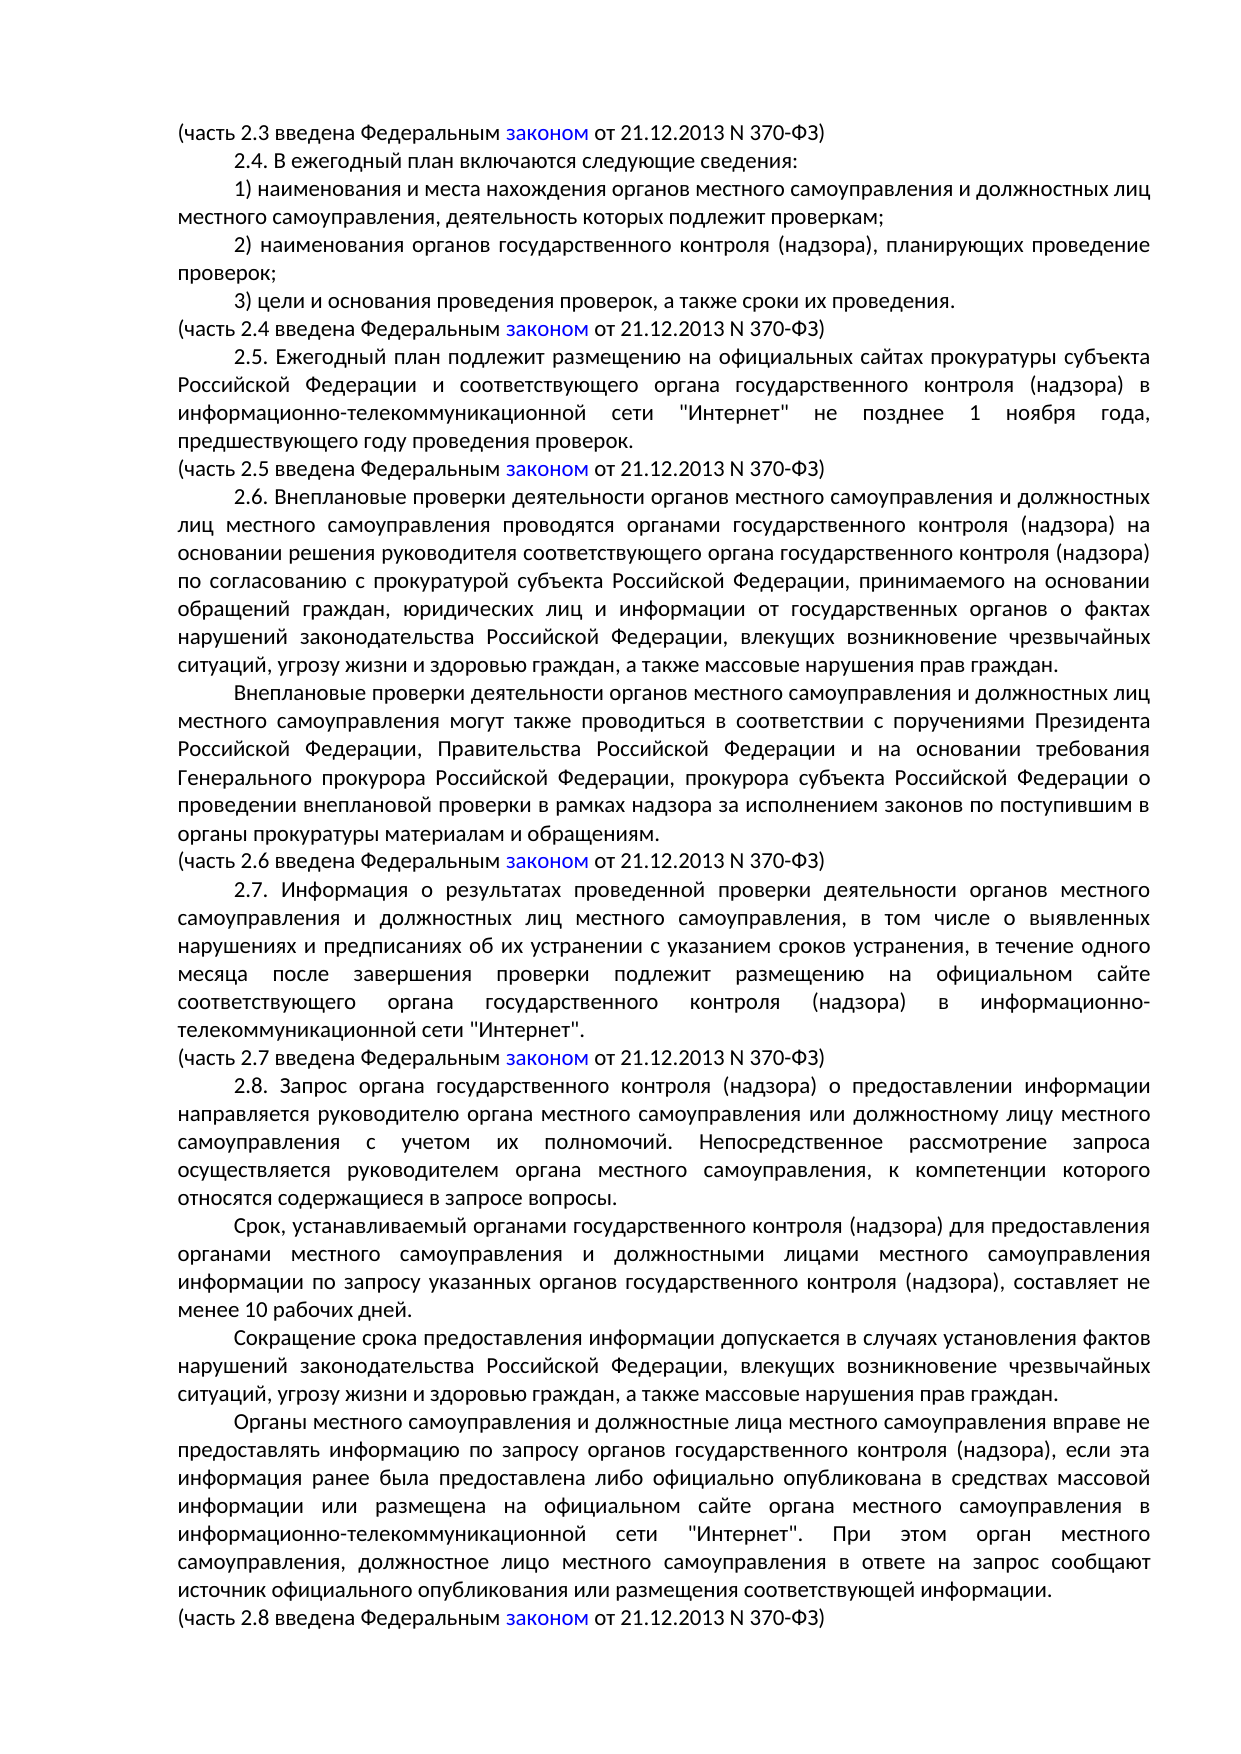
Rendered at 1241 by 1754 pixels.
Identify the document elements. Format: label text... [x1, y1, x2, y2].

text 2.5. Ежегодный план подлежит размещению на официальных сайтах прокуратуры субъекта Российской Федерации и соответствующего органа государственного контроля (надзора) в информационно-телекоммуникационной сети "Интернет" не позднее 1 ноября года, предшествующего году проведения проверок. [177, 342, 1152, 454]
text (часть 2.6 введена Федеральным законом от 21.12.2013 N 370-ФЗ) [177, 847, 1152, 875]
text 3) цели и основания проведения проверок, а также сроки их проведения. [177, 286, 1152, 314]
text Внеплановые проверки деятельности органов местного самоуправления и должностных лиц местного самоуправления могут также проводиться в соответствии с поручениями Президента Российской Федерации, Правительства Российской Федерации и на основании требования Генерального прокурора Российской Федерации, прокурора субъекта Российской Федерации о проведении внеплановой проверки в рамках надзора за исполнением законов по поступившим в органы прокуратуры материалам и обращениям. [177, 678, 1152, 847]
text (часть 2.3 введена Федеральным законом от 21.12.2013 N 370-ФЗ) [177, 118, 1152, 146]
text (часть 2.7 введена Федеральным законом от 21.12.2013 N 370-ФЗ) [177, 1043, 1152, 1071]
text 2.4. В ежегодный план включаются следующие сведения: [177, 146, 1152, 174]
text 2.8. Запрос органа государственного контроля (надзора) о предоставлении информации направляется руководителю органа местного самоуправления или должностному лицу местного самоуправления с учетом их полномочий. Непосредственное рассмотрение запроса осуществляется руководителем органа местного самоуправления, к компетенции которого относятся содержащиеся в запросе вопросы. [177, 1071, 1152, 1211]
text (часть 2.5 введена Федеральным законом от 21.12.2013 N 370-ФЗ) [177, 454, 1152, 482]
text Органы местного самоуправления и должностные лица местного самоуправления вправе не предоставлять информацию по запросу органов государственного контроля (надзора), если эта информация ранее была предоставлена либо официально опубликована в средствах массовой информации или размещена на официальном сайте органа местного самоуправления в информационно-телекоммуникационной сети "Интернет". При этом орган местного самоуправления, должностное лицо местного самоуправления в ответе на запрос сообщают источник официального опубликования или размещения соответствующей информации. [177, 1407, 1152, 1603]
text 2) наименования органов государственного контроля (надзора), планирующих проведение проверок; [177, 230, 1152, 286]
text (часть 2.8 введена Федеральным законом от 21.12.2013 N 370-ФЗ) [177, 1603, 1152, 1631]
text Сокращение срока предоставления информации допускается в случаях установления фактов нарушений законодательства Российской Федерации, влекущих возникновение чрезвычайных ситуаций, угрозу жизни и здоровью граждан, а также массовые нарушения прав граждан. [177, 1323, 1152, 1407]
text Срок, устанавливаемый органами государственного контроля (надзора) для предоставления органами местного самоуправления и должностными лицами местного самоуправления информации по запросу указанных органов государственного контроля (надзора), составляет не менее 10 рабочих дней. [177, 1211, 1152, 1323]
text 1) наименования и места нахождения органов местного самоуправления и должностных лиц местного самоуправления, деятельность которых подлежит проверкам; [177, 174, 1152, 230]
text 2.6. Внеплановые проверки деятельности органов местного самоуправления и должностных лиц местного самоуправления проводятся органами государственного контроля (надзора) на основании решения руководителя соответствующего органа государственного контроля (надзора) по согласованию с прокуратурой субъекта Российской Федерации, принимаемого на основании обращений граждан, юридических лиц и информации от государственных органов о фактах нарушений законодательства Российской Федерации, влекущих возникновение чрезвычайных ситуаций, угрозу жизни и здоровью граждан, а также массовые нарушения прав граждан. [177, 482, 1152, 678]
text 2.7. Информация о результатах проведенной проверки деятельности органов местного самоуправления и должностных лиц местного самоуправления, в том числе о выявленных нарушениях и предписаниях об их устранении с указанием сроков устранения, в течение одного месяца после завершения проверки подлежит размещению на официальном сайте соответствующего органа государственного контроля (надзора) в информационно-телекоммуникационной сети "Интернет". [177, 875, 1152, 1043]
text (часть 2.4 введена Федеральным законом от 21.12.2013 N 370-ФЗ) [177, 314, 1152, 342]
